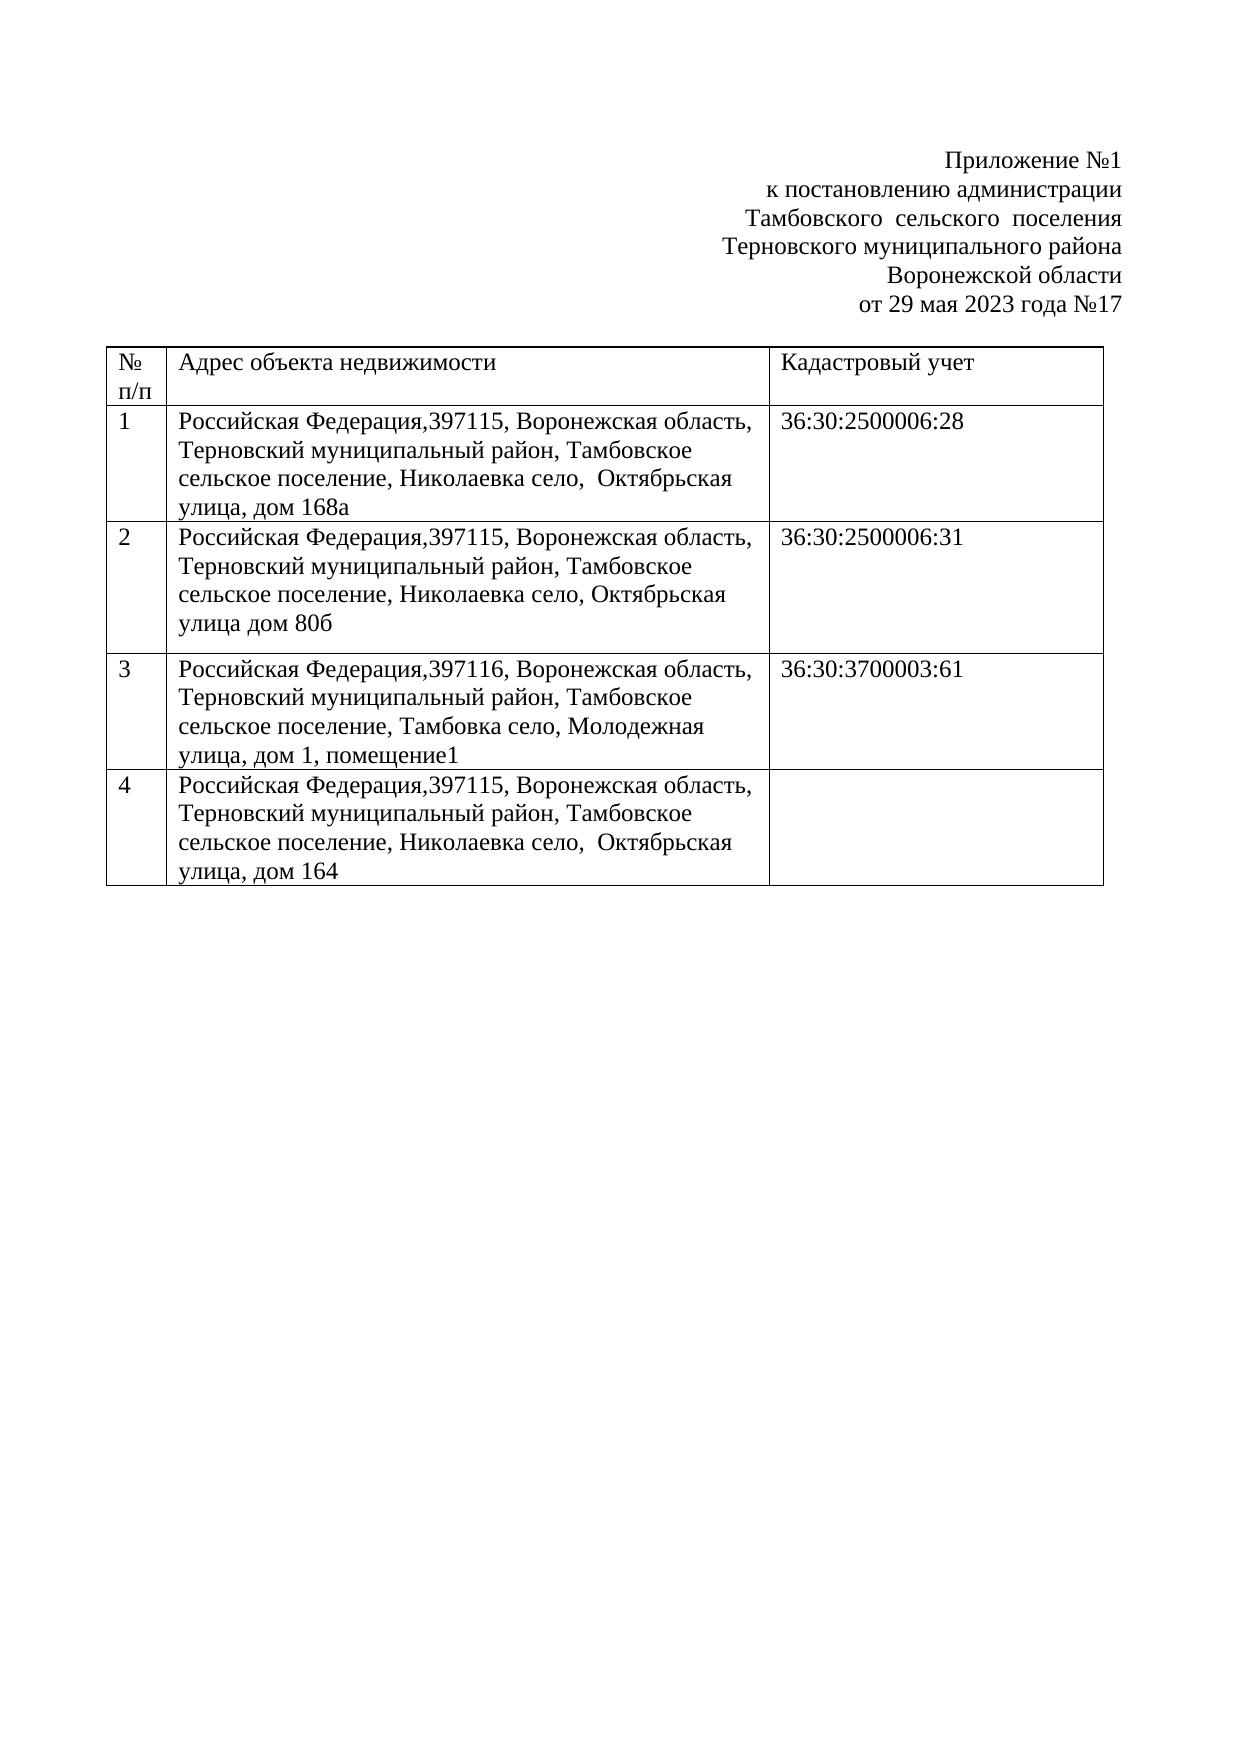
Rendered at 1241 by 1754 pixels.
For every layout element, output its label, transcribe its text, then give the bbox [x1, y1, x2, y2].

table_cell 2 [107, 522, 166, 653]
text к постановлению администрации [118, 174, 1122, 203]
table_header № п/п [107, 348, 166, 405]
table_cell 3 [107, 654, 166, 769]
text Терновского муниципального района [118, 231, 1122, 260]
table_cell [770, 770, 1103, 885]
text Воронежской области [118, 260, 1122, 289]
table_header Адрес объекта недвижимости [167, 348, 769, 405]
table_cell 36:30:2500006:28 [770, 406, 1103, 521]
text Приложение №1 [118, 145, 1122, 174]
table_cell 36:30:2500006:31 [770, 522, 1103, 653]
table_cell Российская Федерация,397115, Воронежская область, Терновский муниципальный район, Тамбовское сельское поселение, Николаевка село, Октябрьская улица, дом 164 [167, 770, 769, 885]
table_cell 1 [107, 406, 166, 521]
table_cell 36:30:3700003:61 [770, 654, 1103, 769]
table_header Кадастровый учет [770, 348, 1103, 405]
text Тамбовского сельского поселения [118, 203, 1122, 231]
table_cell Российская Федерация,397115, Воронежская область, Терновский муниципальный район, Тамбовское сельское поселение, Николаевка село, Октябрьская улица, дом 168а [167, 406, 769, 521]
table_cell Российская Федерация,397115, Воронежская область, Терновский муниципальный район, Тамбовское сельское поселение, Николаевка село, Октябрьская улица дом 80б [167, 522, 769, 653]
table_cell 4 [107, 770, 166, 885]
table_cell Российская Федерация,397116, Воронежская область, Терновский муниципальный район, Тамбовское сельское поселение, Тамбовка село, Молодежная улица, дом 1, помещение1 [167, 654, 769, 769]
text от 29 мая 2023 года №17 [118, 289, 1122, 318]
